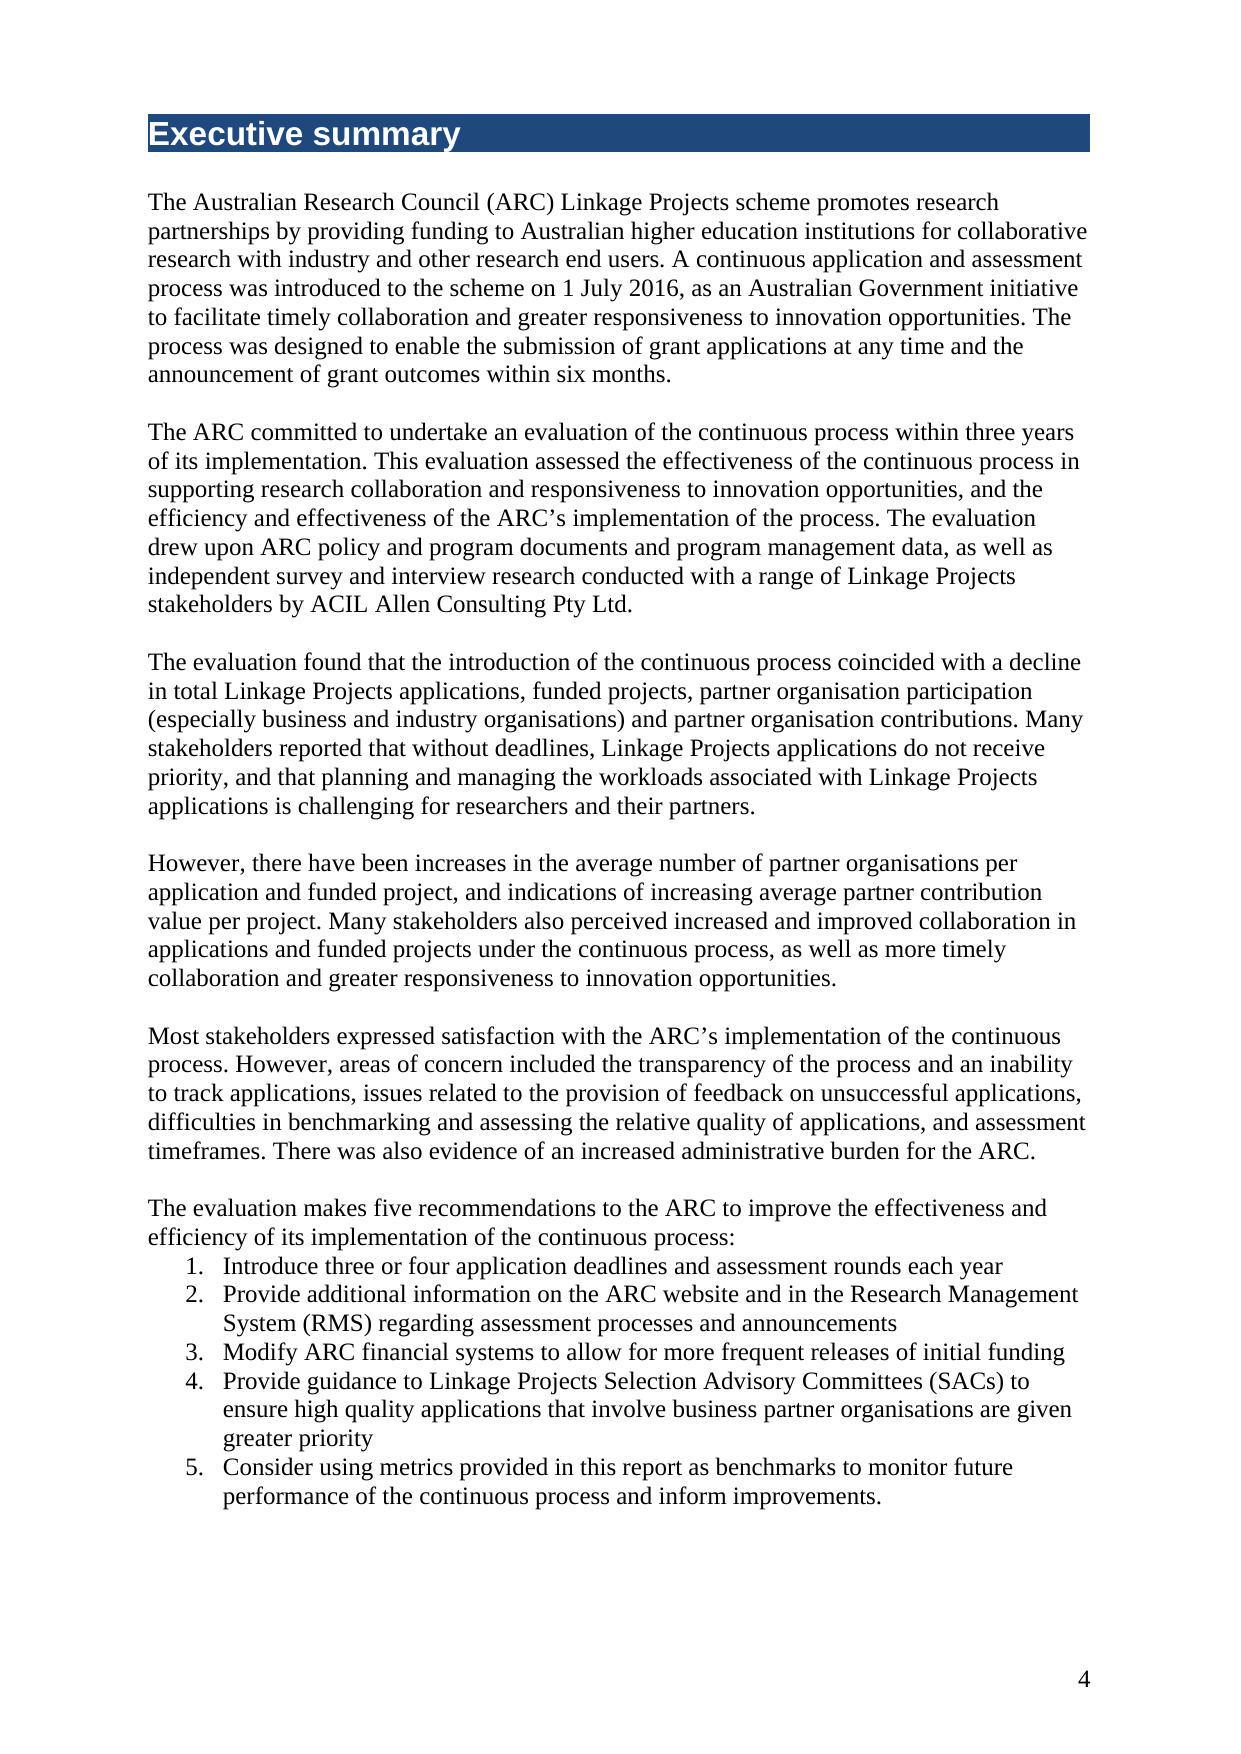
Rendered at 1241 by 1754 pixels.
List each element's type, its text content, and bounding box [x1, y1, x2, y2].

text The Australian Research Council (ARC) Linkage Projects scheme promotes research partnerships by providing funding to Australian higher education institutions for collaborative research with industry and other research end users. A continuous application and assessment process was introduced to the scheme on 1 July 2016, as an Australian Government initiative to facilitate timely collaboration and greater responsiveness to innovation opportunities. The process was designed to enable the submission of grant applications at any time and the announcement of grant outcomes within six months. [148, 187, 1090, 388]
text The ARC committed to undertake an evaluation of the continuous process within three years of its implementation. This evaluation assessed the effectiveness of the continuous process in supporting research collaboration and responsiveness to innovation opportunities, and the efficiency and effectiveness of the ARC’s implementation of the process. The evaluation drew upon ARC policy and program documents and program management data, as well as independent survey and interview research conducted with a range of Linkage Projects stakeholders by ACIL Allen Consulting Pty Ltd. [148, 417, 1090, 618]
text The evaluation found that the introduction of the continuous process coincided with a decline in total Linkage Projects applications, funded projects, partner organisation participation (especially business and industry organisations) and partner organisation contributions. Many stakeholders reported that without deadlines, Linkage Projects applications do not receive priority, and that planning and managing the workloads associated with Linkage Projects applications is challenging for researchers and their partners. [148, 647, 1090, 819]
list Modify ARC financial systems to allow for more frequent releases of initial funding [185, 1337, 1090, 1366]
text Most stakeholders expressed satisfaction with the ARC’s implementation of the continuous process. However, areas of concern included the transparency of the process and an inability to track applications, issues related to the provision of feedback on unsuccessful applications, difficulties in benchmarking and assessing the relative quality of applications, and assessment timeframes. There was also evidence of an increased administrative burden for the ARC. [148, 1021, 1090, 1164]
list Provide guidance to Linkage Projects Selection Advisory Committees (SACs) to ensure high quality applications that involve business partner organisations are given greater priority [185, 1366, 1090, 1452]
subtitle Executive summary [148, 114, 1090, 152]
list Introduce three or four application deadlines and assessment rounds each year [185, 1251, 1090, 1279]
list Provide additional information on the ARC website and in the Research Management System (RMS) regarding assessment processes and announcements [185, 1279, 1090, 1337]
text The evaluation makes five recommendations to the ARC to improve the effectiveness and efficiency of its implementation of the continuous process: [148, 1193, 1090, 1251]
text However, there have been increases in the average number of partner organisations per application and funded project, and indications of increasing average partner contribution value per project. Many stakeholders also perceived increased and improved collaboration in applications and funded projects under the continuous process, as well as more timely collaboration and greater responsiveness to innovation opportunities. [148, 848, 1090, 992]
list Consider using metrics provided in this report as benchmarks to monitor future performance of the continuous process and inform improvements. [185, 1452, 1090, 1509]
